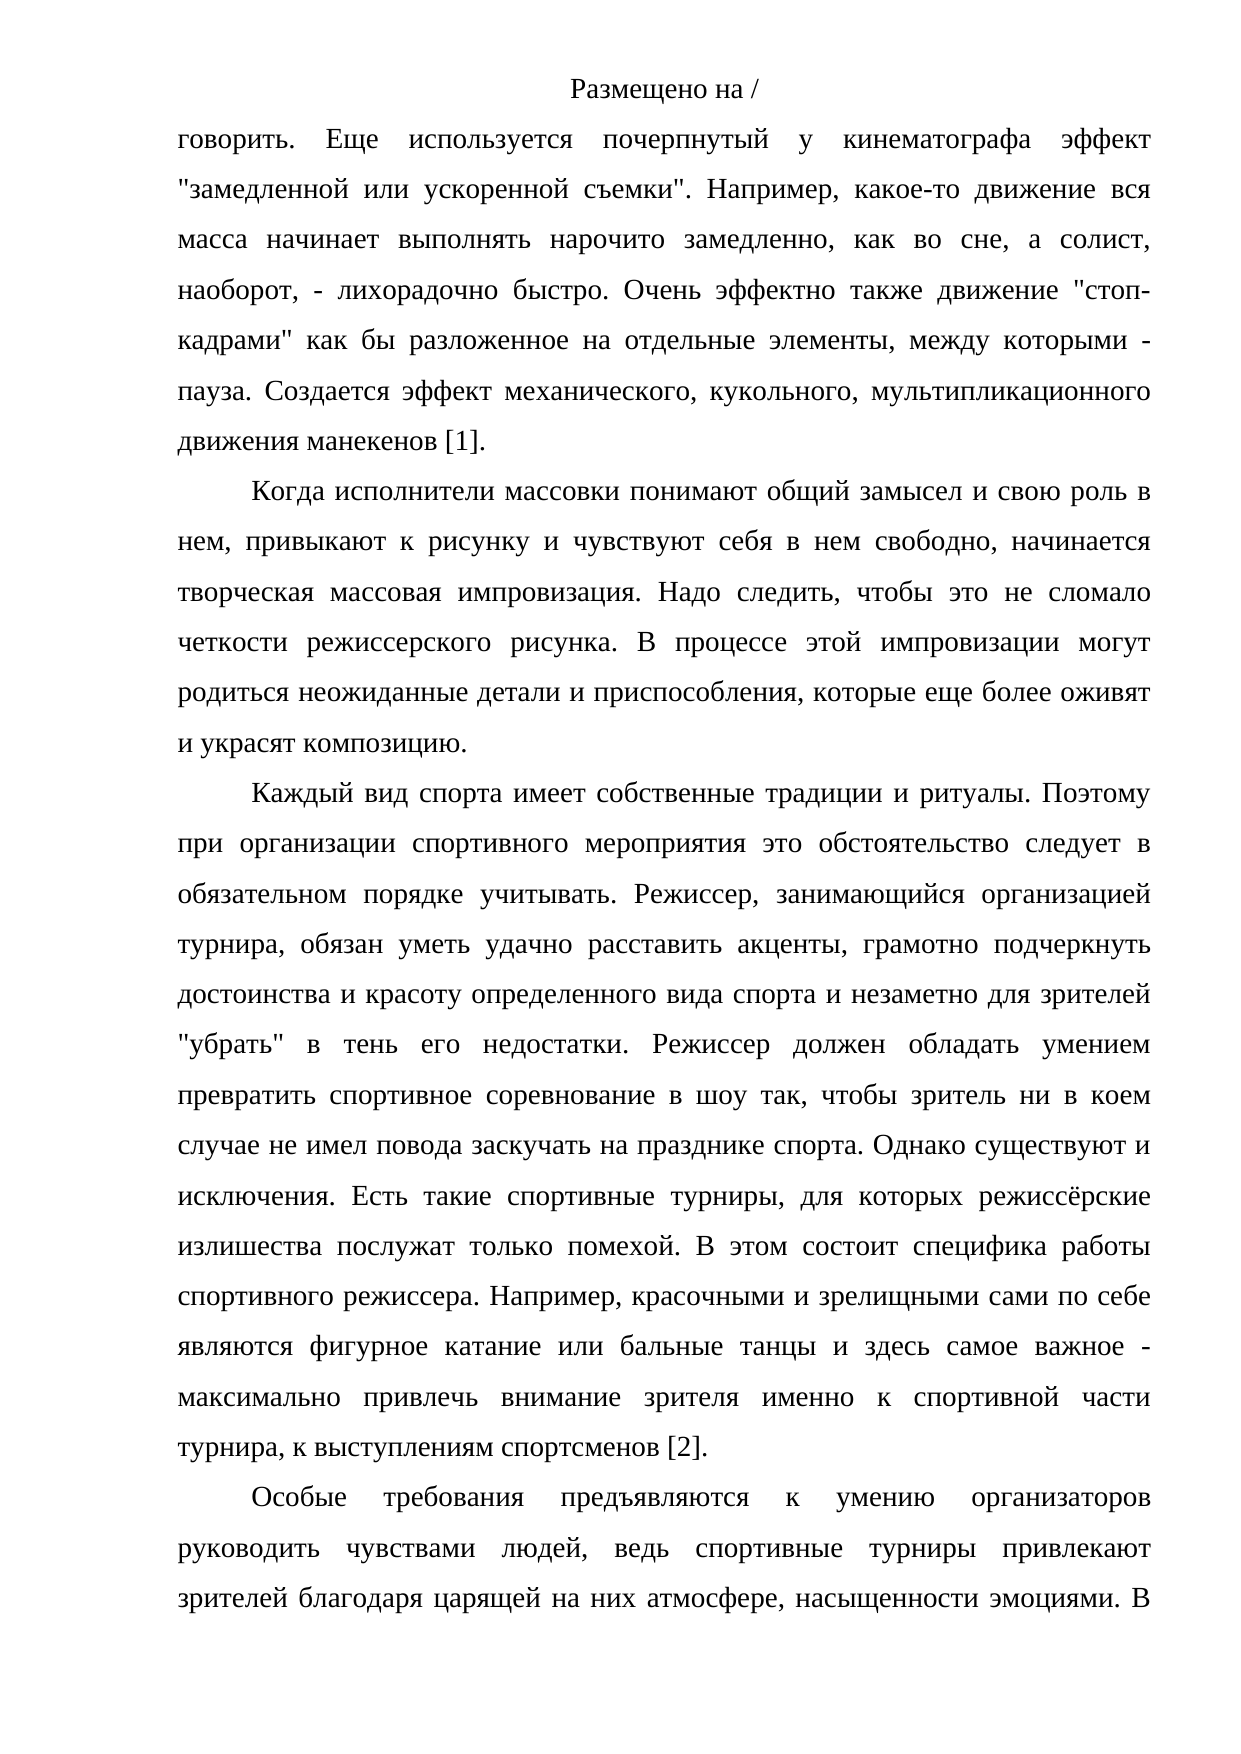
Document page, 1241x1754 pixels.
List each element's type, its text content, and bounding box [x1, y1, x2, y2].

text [177, 121, 1152, 456]
text Каждый вид спорта имеет собственные традиции и ритуалы. Поэтому при организации спортивного мероприятия это обстоятельство следует в обязательном порядке учитывать. Режиссер, занимающийся организацией турнира, обязан уметь удачно расставить акценты, грамотно подчеркнуть достоинства и красоту определенного вида спорта и незаметно для зрителей "убрать" в тень его недостатки. Режиссер должен обладать умением превратить спортивное соревнование в шоу так, чтобы зритель ни в коем случае не имел повода заскучать на празднике спорта. Однако существуют и исключения. Есть такие спортивные турниры, для которых режиссёрские излишества послужат только помехой. В этом состоит специфика работы спортивного режиссера. Например, красочными и зрелищными сами по себе являются фигурное катание или бальные танцы и здесь самое важное - максимально привлечь внимание зрителя именно к спортивной части турнира, к выступлениям спортсменов [2]. [177, 775, 1152, 1463]
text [177, 1479, 1152, 1614]
text Когда исполнители массовки понимают общий замысел и свою роль в нем, привыкают к рисунку и чувствуют себя в нем свободно, начинается творческая массовая импровизация. Надо следить, чтобы это не сломало четкости режиссерского рисунка. В процессе этой импровизации могут родиться неожиданные детали и приспособления, которые еще более оживят и украсят композицию. [177, 473, 1152, 758]
